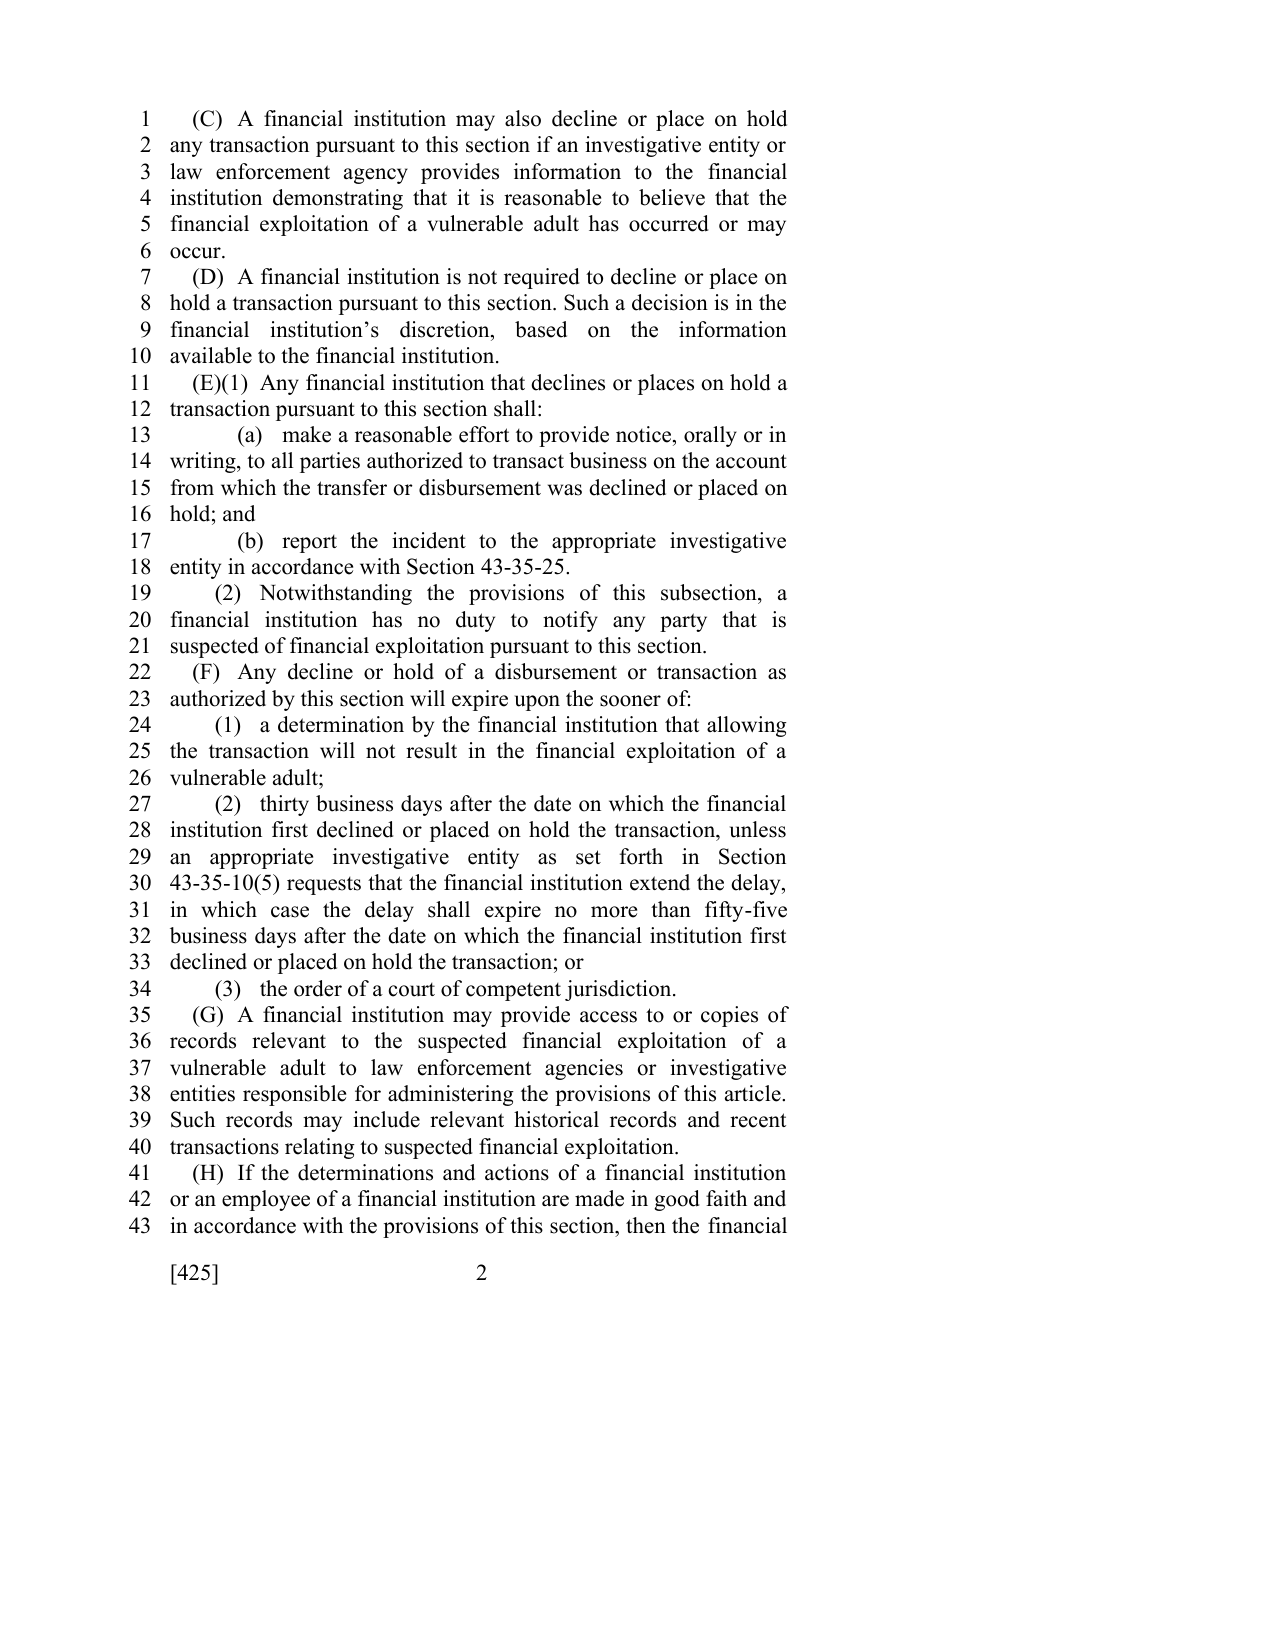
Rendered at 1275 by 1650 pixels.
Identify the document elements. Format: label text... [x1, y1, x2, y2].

text (2) thirty business days after the date on which the financial institution first declined or placed on hold the transaction, unless an appropriate investigative entity as set forth in Section 43-35-10(5) requests that the financial institution extend the delay, in which case the delay shall expire no more than fifty-five business days after the date on which the financial institution first declined or placed on hold the transaction; or [169, 790, 787, 975]
text (D) A financial institution is not required to decline or place on hold a transaction pursuant to this section. Such a decision is in the financial institution’s discretion, based on the information available to the financial institution. [169, 263, 787, 368]
text (3) the order of a court of competent jurisdiction. [169, 975, 787, 1001]
text (a) make a reasonable effort to provide notice, orally or in writing, to all parties authorized to transact business on the account from which the transfer or disbursement was declined or placed on hold; and [169, 421, 787, 527]
text (E)(1) Any financial institution that declines or places on hold a transaction pursuant to this section shall: [169, 368, 787, 421]
text (2) Notwithstanding the provisions of this subsection, a financial institution has no duty to notify any party that is suspected of financial exploitation pursuant to this section. [169, 579, 787, 658]
text (1) a determination by the financial institution that allowing the transaction will not result in the financial exploitation of a vulnerable adult; [169, 711, 787, 790]
text (b) report the incident to the appropriate investigative entity in accordance with Section 43-35-25. [169, 527, 787, 579]
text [169, 1159, 787, 1238]
text (G) A financial institution may provide access to or copies of records relevant to the suspected financial exploitation of a vulnerable adult to law enforcement agencies or investigative entities responsible for administering the provisions of this article. Such records may include relevant historical records and recent transactions relating to suspected financial exploitation. [169, 1001, 787, 1159]
text (F) Any decline or hold of a disbursement or transaction as authorized by this section will expire upon the sooner of: [169, 658, 787, 711]
text (C) A financial institution may also decline or place on hold any transaction pursuant to this section if an investigative entity or law enforcement agency provides information to the financial institution demonstrating that it is reasonable to believe that the financial exploitation of a vulnerable adult has occurred or may occur. [169, 105, 787, 263]
